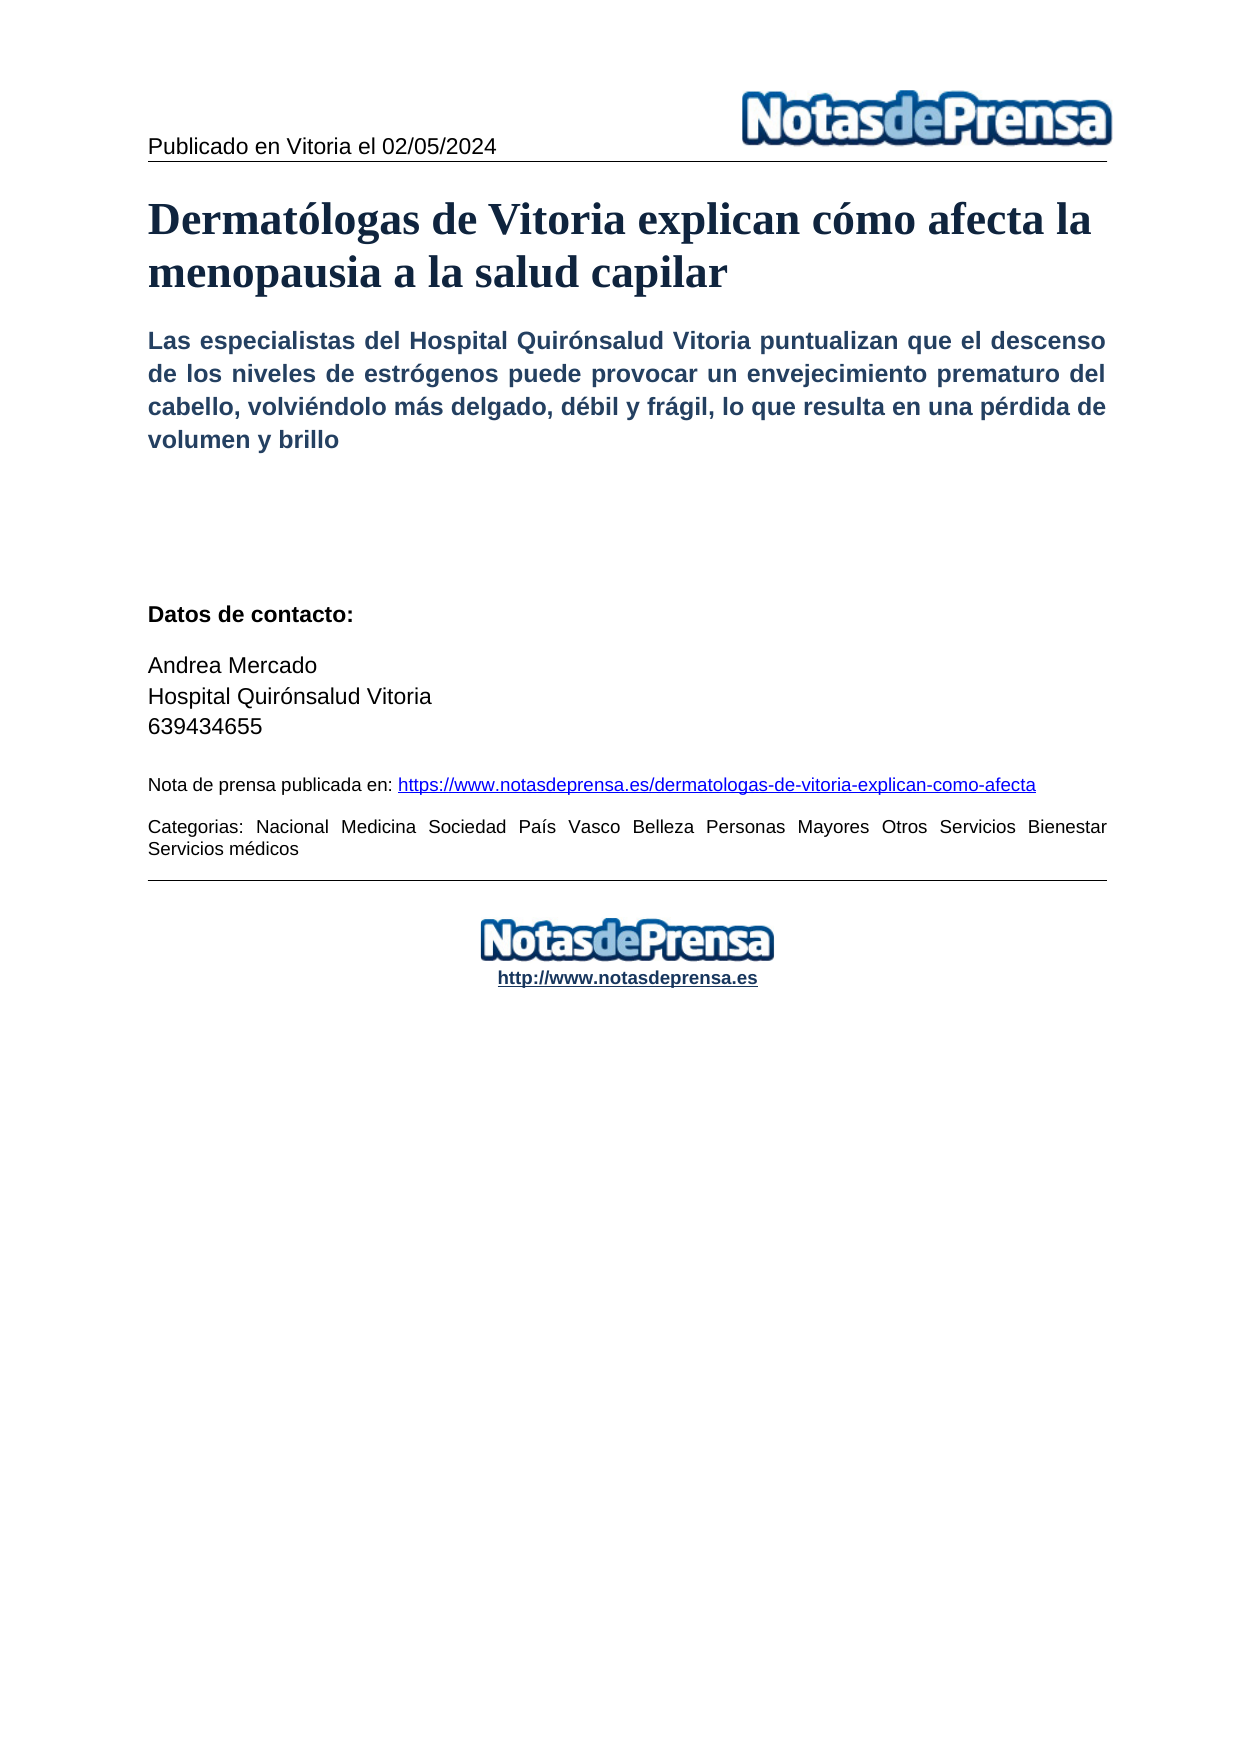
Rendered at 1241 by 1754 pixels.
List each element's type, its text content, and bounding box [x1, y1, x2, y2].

text Nota de prensa publicada en: https://www.notasdeprensa.es/dermatologas-de-vitoria-explican-como-afecta [148, 773, 1107, 795]
text http://www.notasdeprensa.es [148, 967, 1107, 988]
subtitle Dermatólogas de Vitoria explican cómo afecta la menopausia a la salud capilar [148, 192, 1107, 297]
picture [742, 90, 1113, 148]
text Andrea Mercado [148, 652, 1063, 679]
text Publicado en Vitoria el 02/05/2024 [148, 133, 1107, 161]
text Hospital Quirónsalud Vitoria [148, 683, 1063, 709]
subtitle Las especialistas del Hospital Quirónsalud Vitoria puntualizan que el descenso de los niveles de estrógenos puede provocar un envejecimiento prematuro del cabello, volviéndolo más delgado, débil y frágil, lo que resulta en una pérdida de volumen y brillo [148, 326, 1107, 454]
picture [480, 917, 775, 963]
text Categorias: Nacional Medicina Sociedad País Vasco Belleza Personas Mayores Otros Servicios Bienestar Servicios médicos [148, 816, 1107, 859]
text 639434655 [148, 713, 1063, 739]
text Datos de contacto: [148, 601, 1107, 628]
